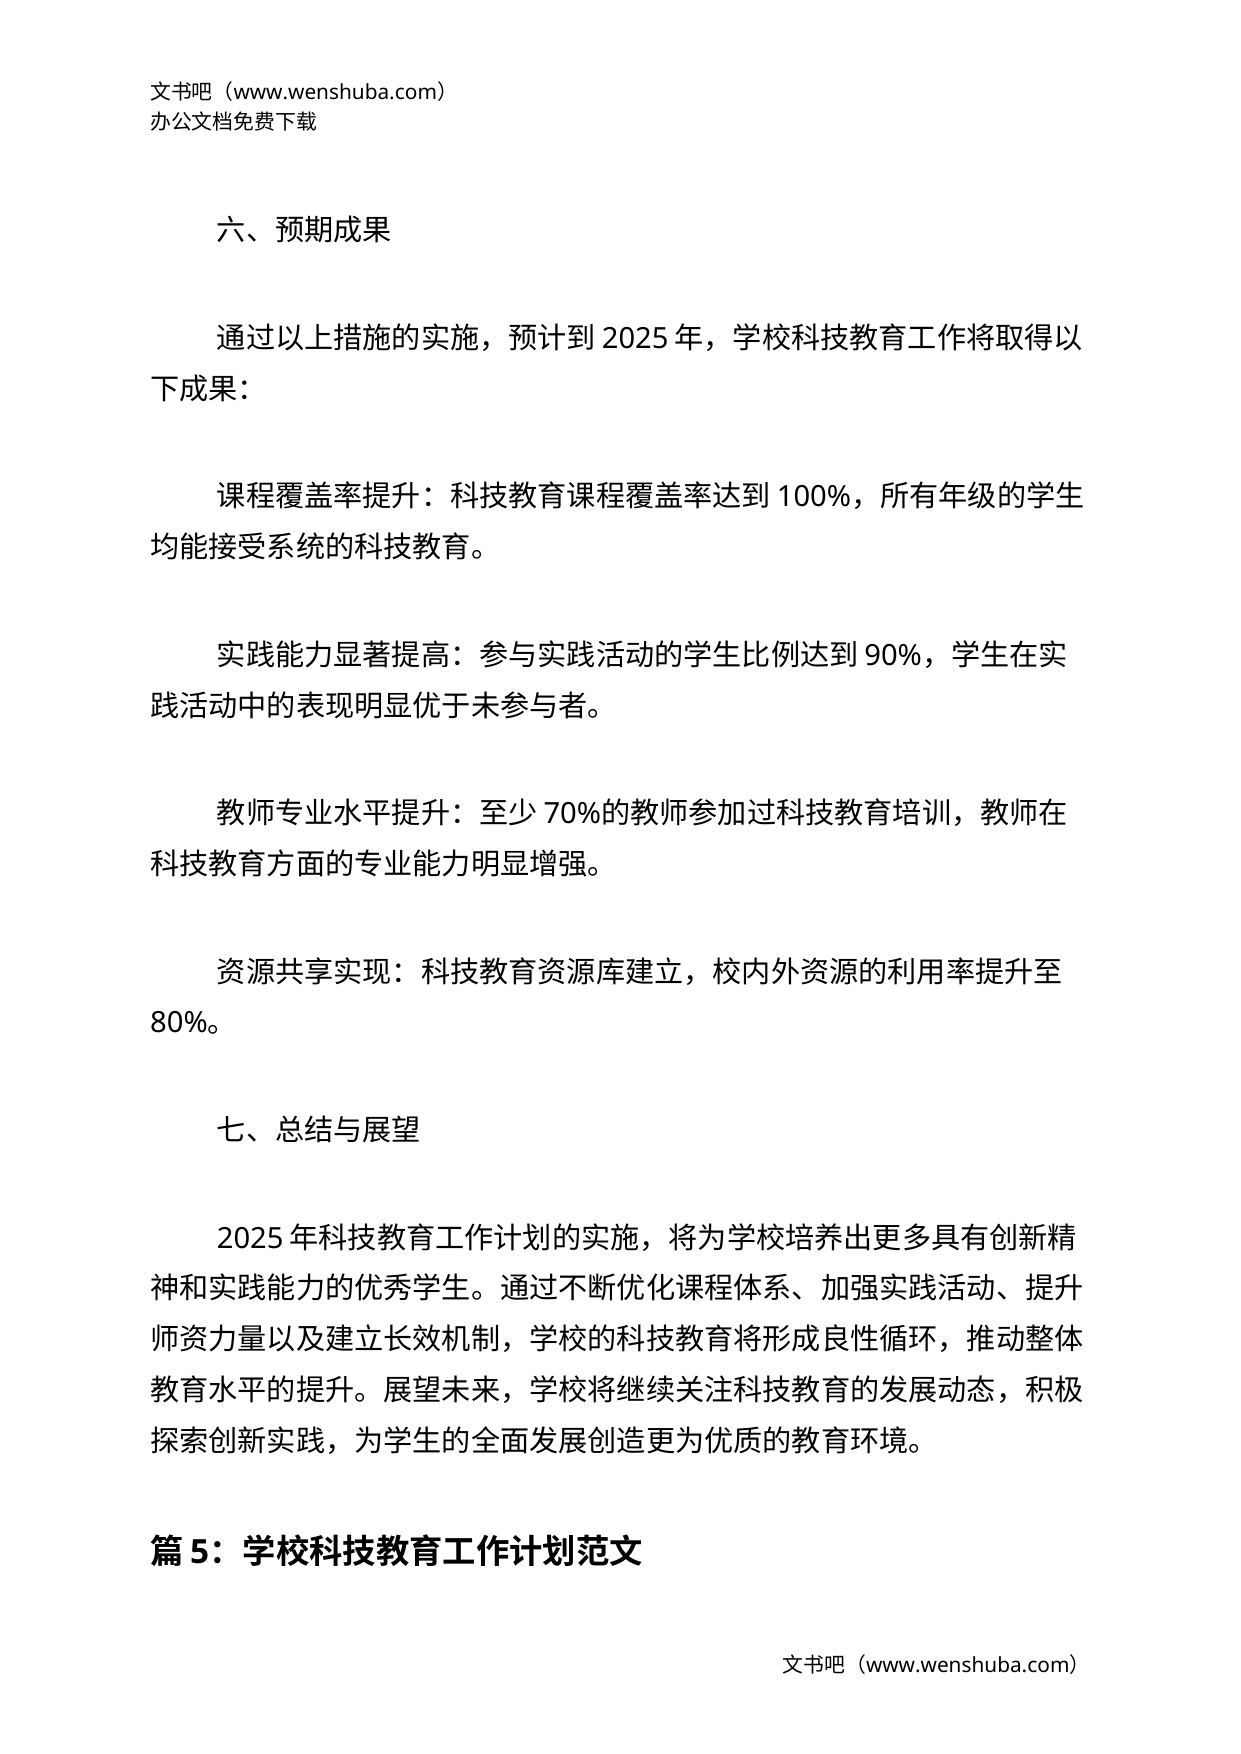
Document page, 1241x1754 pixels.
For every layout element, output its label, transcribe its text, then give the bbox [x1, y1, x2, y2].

text 课程覆盖率提升：科技教育课程覆盖率达到100%，所有年级的学生均能接受系统的科技教育。 [150, 473, 1090, 566]
text 六、预期成果 [150, 207, 1090, 249]
text 2025年科技教育工作计划的实施，将为学校培养出更多具有创新精神和实践能力的优秀学生。通过不断优化课程体系、加强实践活动、提升师资力量以及建立长效机制，学校的科技教育将形成良性循环，推动整体教育水平的提升。展望未来，学校将继续关注科技教育的发展动态，积极探索创新实践，为学生的全面发展创造更为优质的教育环境。 [150, 1214, 1090, 1459]
text 资源共享实现：科技教育资源库建立，校内外资源的利用率提升至80%。 [150, 948, 1090, 1041]
text 教师专业水平提升：至少70%的教师参加过科技教育培训，教师在科技教育方面的专业能力明显增强。 [150, 790, 1090, 883]
text 七、总结与展望 [150, 1107, 1090, 1149]
text 篇5：学校科技教育工作计划范文 [150, 1525, 1090, 1573]
text 实践能力显著提高：参与实践活动的学生比例达到90%，学生在实践活动中的表现明显优于未参与者。 [150, 631, 1090, 724]
text 通过以上措施的实施，预计到2025年，学校科技教育工作将取得以下成果： [150, 314, 1090, 408]
